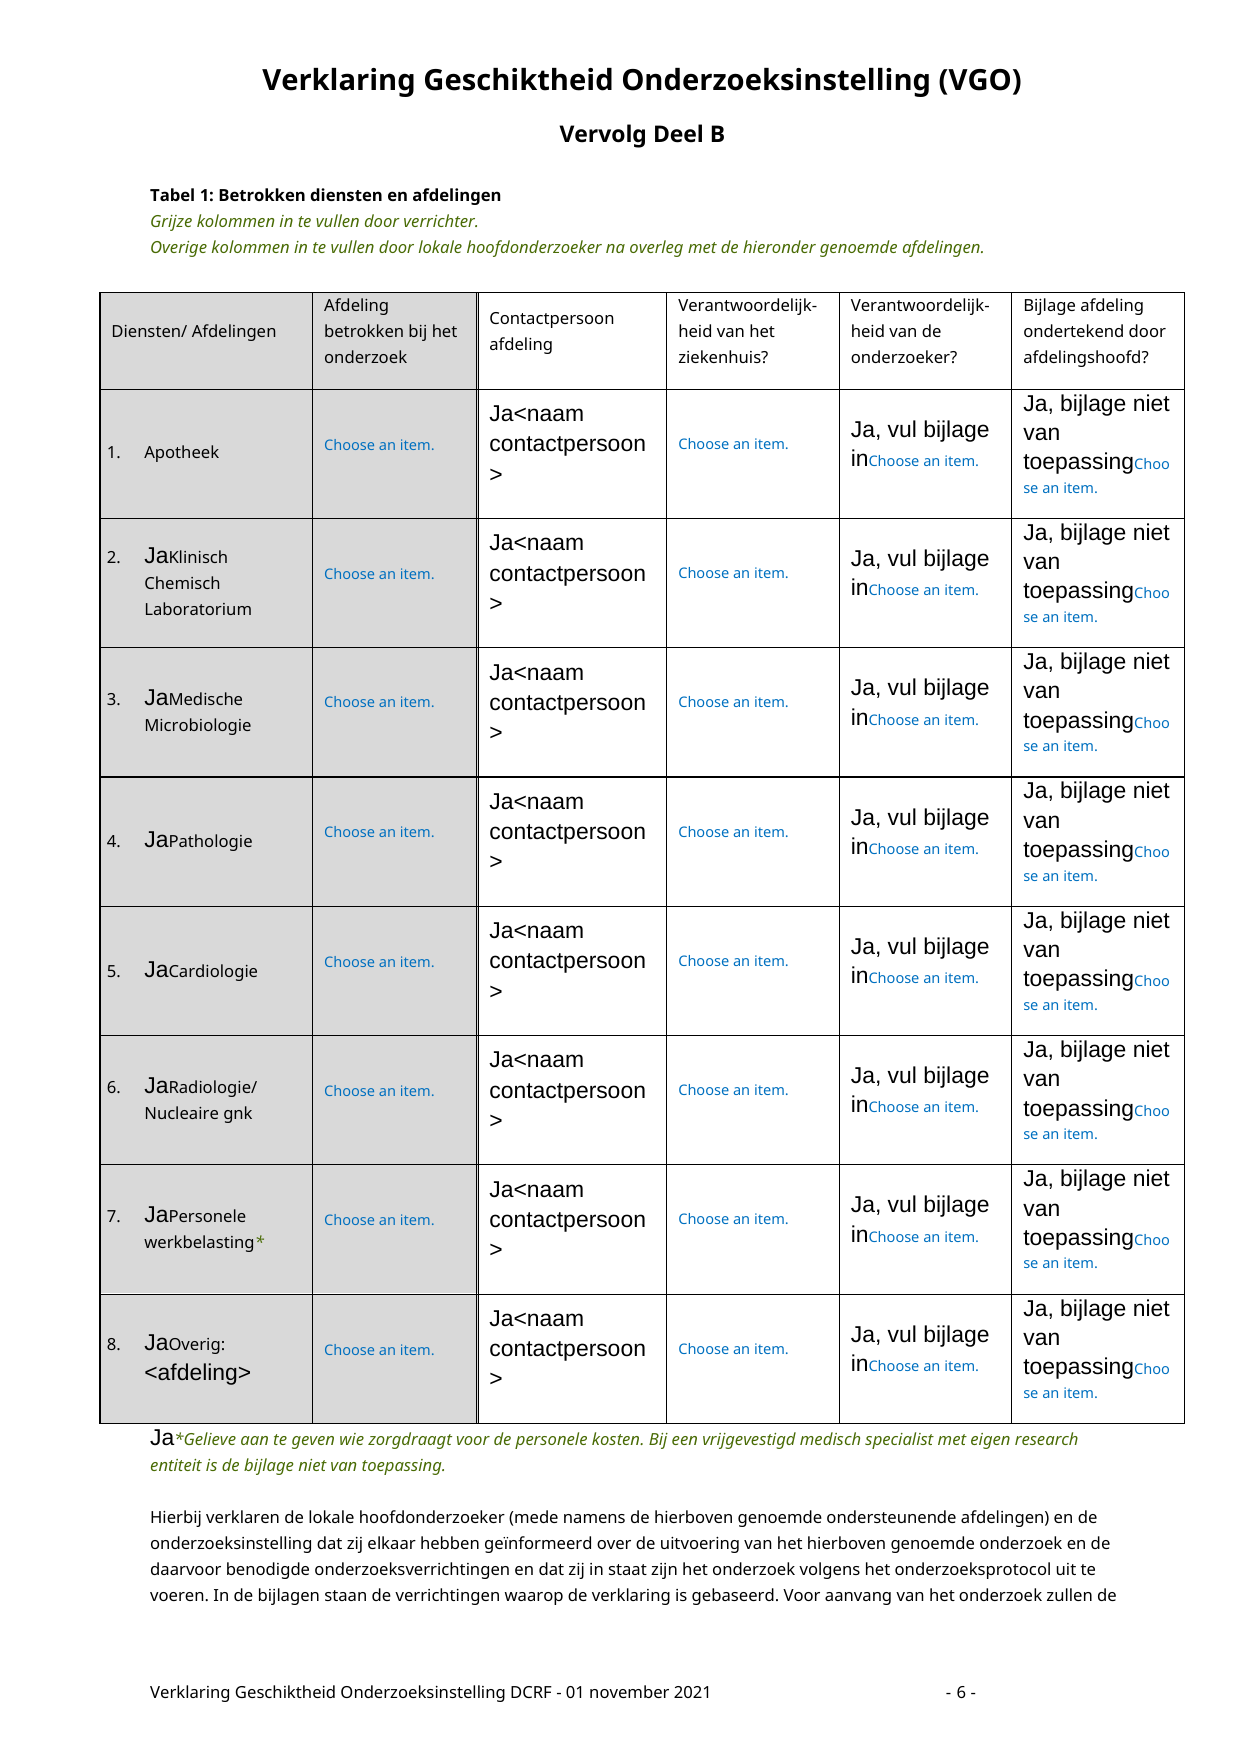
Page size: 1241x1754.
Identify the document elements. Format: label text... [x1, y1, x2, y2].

table_cell Apotheek [101, 390, 312, 518]
table_cell [479, 778, 666, 906]
table_cell Medische Microbiologie [101, 648, 312, 776]
table_cell Cardiologie [101, 907, 312, 1035]
text Grijze kolommen in te vullen door verrichter. [150, 209, 1134, 232]
text Overige kolommen in te vullen door lokale hoofdonderzoeker na overleg met de hieronder genoemde afdelingen. [150, 236, 1134, 288]
table_cell Personele werkbelasting* [101, 1165, 312, 1293]
table_cell [479, 1036, 666, 1164]
table_header Diensten/ Afdelingen [101, 293, 312, 389]
text *Gelieve aan te geven wie zorgdraagt voor de personele kosten. Bij een vrijgevestigd medisch specialist met eigen research entiteit is de bijlage niet van toepassing. [150, 1424, 1134, 1476]
table_cell Klinisch Chemisch Laboratorium [101, 519, 312, 647]
table_cell [479, 1295, 666, 1423]
table_cell [479, 907, 666, 1035]
table_cell [479, 519, 666, 647]
table_cell Overig: [101, 1295, 312, 1423]
table_cell [479, 1165, 666, 1293]
table_cell Pathologie [101, 778, 312, 906]
table_header Verantwoordelijk-heid van het ziekenhuis? [667, 293, 839, 389]
table_header Afdeling betrokken bij het onderzoek [313, 293, 476, 389]
text Tabel 1: Betrokken diensten en afdelingen [150, 183, 1134, 206]
table_header Verantwoordelijk-heid van de onderzoeker? [840, 293, 1011, 389]
table_cell [479, 390, 666, 518]
table_header Contactpersoon afdeling [479, 293, 666, 389]
table_cell [479, 648, 666, 776]
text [150, 1506, 1134, 1606]
table_header Bijlage afdeling ondertekend door afdelingshoofd? [1012, 293, 1184, 389]
text Vervolg Deel B [150, 118, 1134, 179]
table_cell Radiologie/ Nucleaire gnk [101, 1036, 312, 1164]
